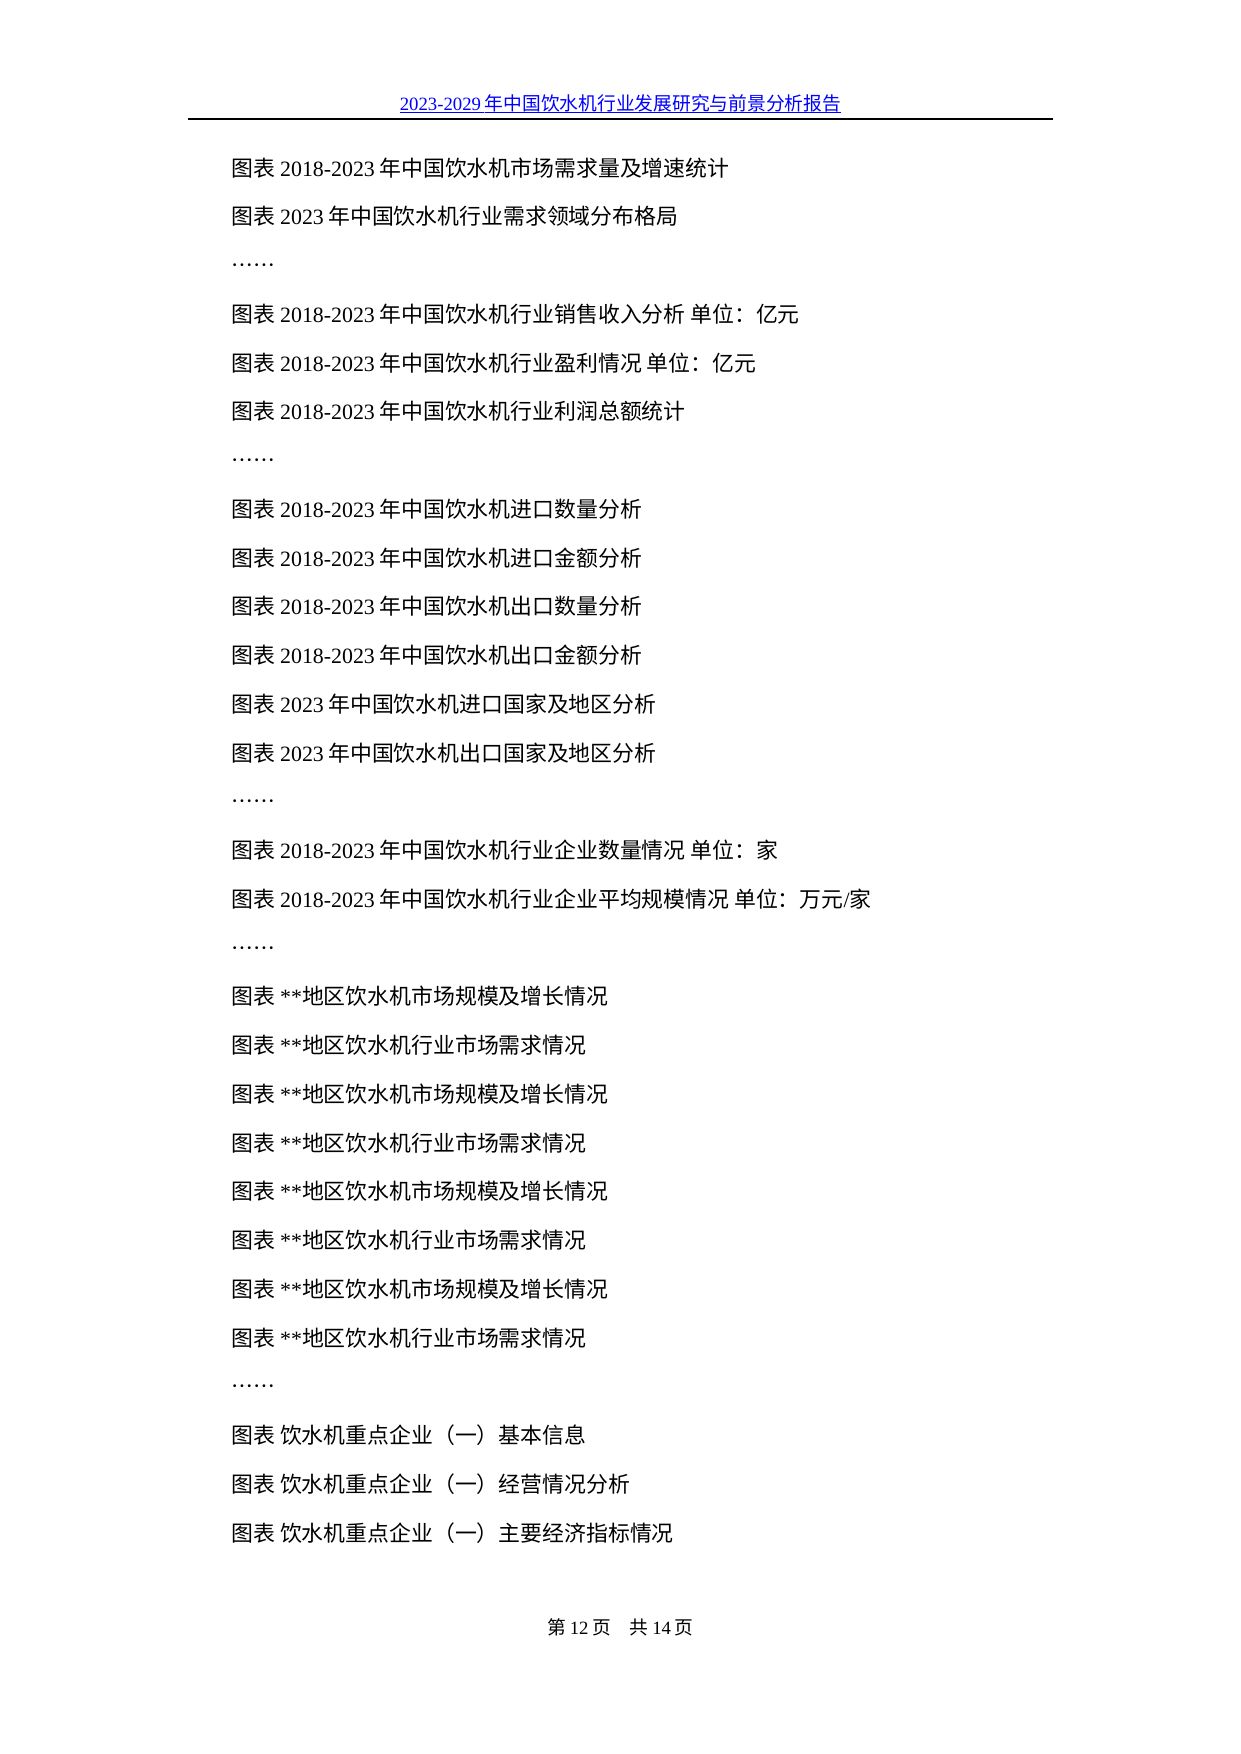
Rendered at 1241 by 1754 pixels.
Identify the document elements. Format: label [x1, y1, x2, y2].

text [187, 150, 1053, 1548]
